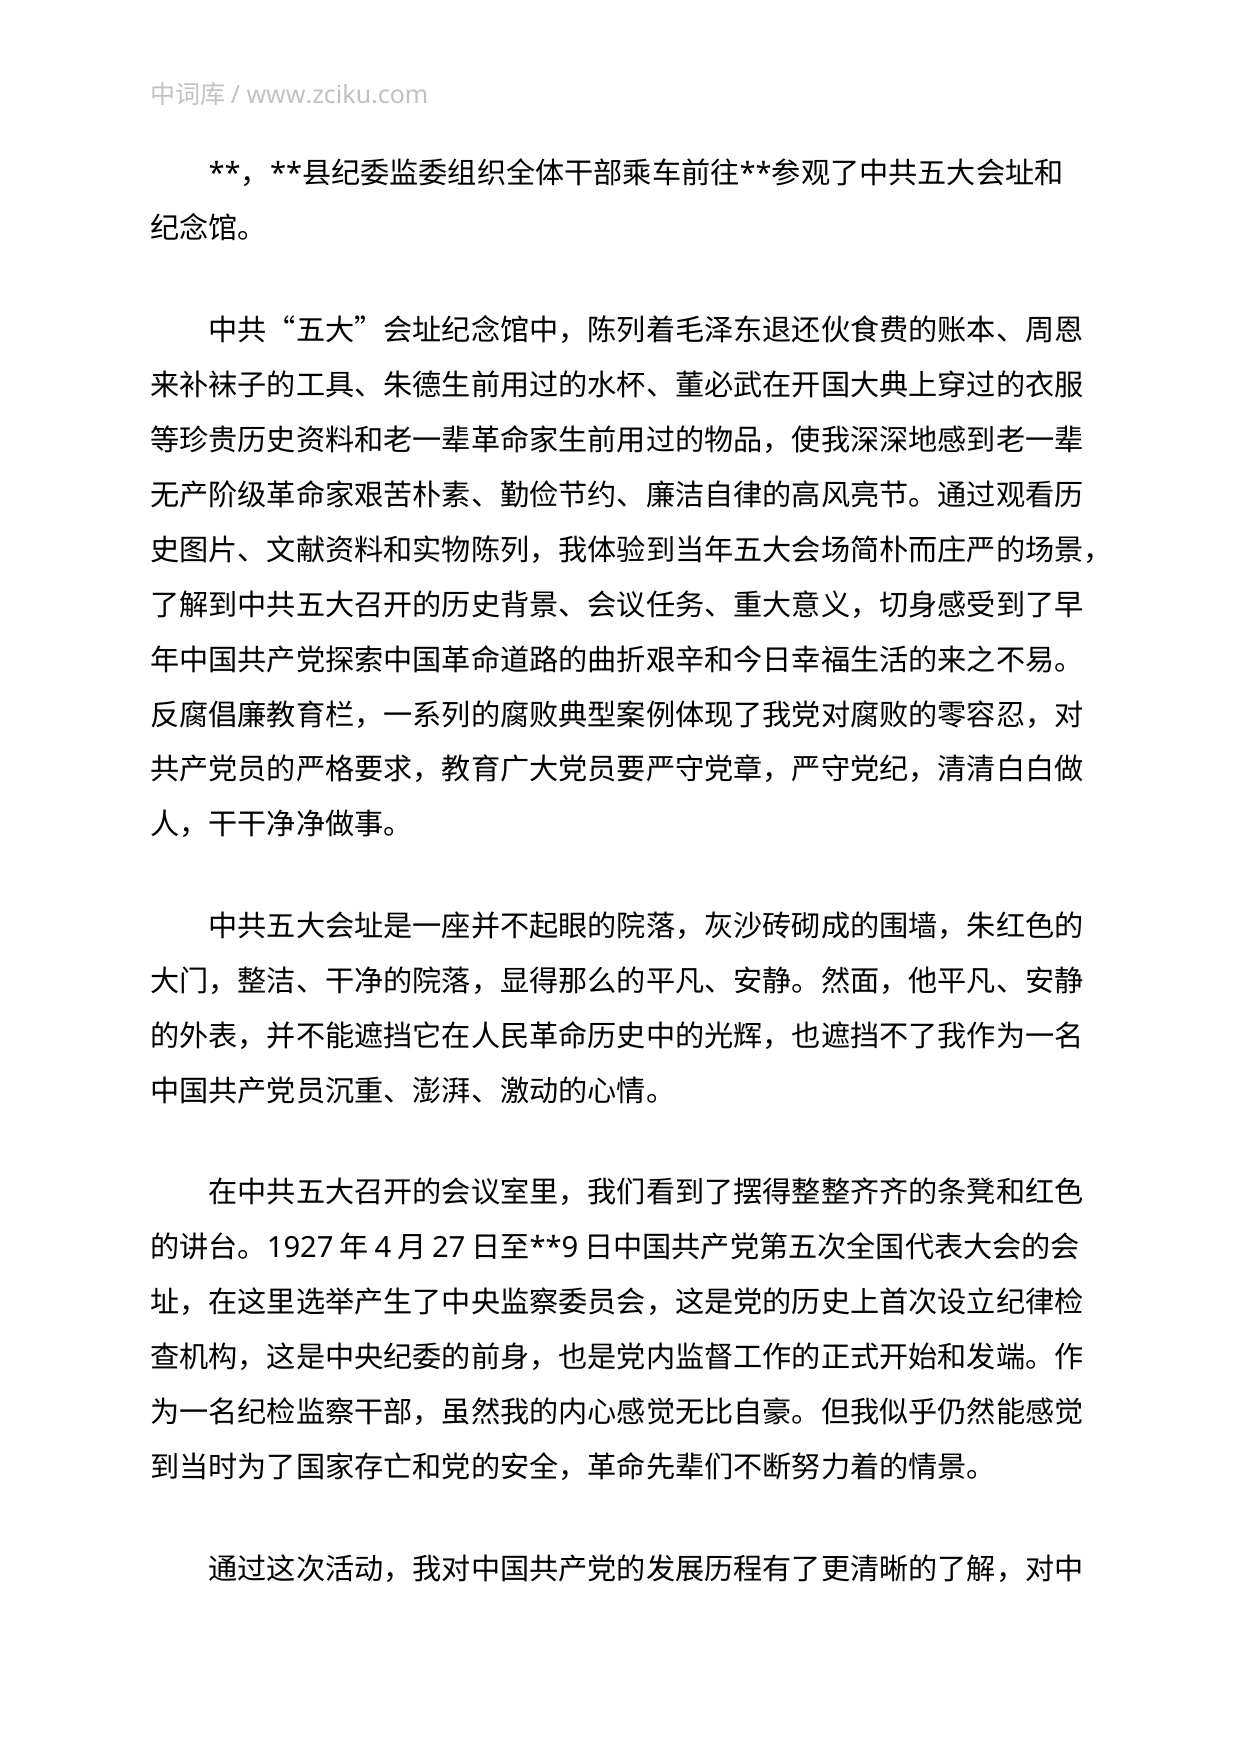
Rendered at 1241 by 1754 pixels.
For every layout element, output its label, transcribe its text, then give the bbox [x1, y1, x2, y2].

text 中共五大会址是一座并不起眼的院落，灰沙砖砌成的围墙，朱红色的大门，整洁、干净的院落，显得那么的平凡、安静。然面，他平凡、安静的外表，并不能遮挡它在人民革命历史中的光辉，也遮挡不了我作为一名中国共产党员沉重、澎湃、激动的心情。 [150, 903, 1090, 1109]
text 中共“五大”会址纪念馆中，陈列着毛泽东退还伙食费的账本、周恩来补袜子的工具、朱德生前用过的水杯、董必武在开国大典上穿过的衣服等珍贵历史资料和老一辈革命家生前用过的物品，使我深深地感到老一辈无产阶级革命家艰苦朴素、勤俭节约、廉洁自律的高风亮节。通过观看历史图片、文献资料和实物陈列，我体验到当年五大会场简朴而庄严的场景，了解到中共五大召开的历史背景、会议任务、重大意义，切身感受到了早年中国共产党探索中国革命道路的曲折艰辛和今日幸福生活的来之不易。反腐倡廉教育栏，一系列的腐败典型案例体现了我党对腐败的零容忍，对共产党员的严格要求，教育广大党员要严守党章，严守党纪，清清白白做人，干干净净做事。 [150, 307, 1090, 843]
text **，**县纪委监委组织全体干部乘车前往**参观了中共五大会址和纪念馆。 [150, 150, 1090, 247]
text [150, 1545, 1090, 1588]
text 在中共五大召开的会议室里，我们看到了摆得整整齐齐的条凳和红色的讲台。1927年4月27日至**9日中国共产党第五次全国代表大会的会址，在这里选举产生了中央监察委员会，这是党的历史上首次设立纪律检查机构，这是中央纪委的前身，也是党内监督工作的正式开始和发端。作为一名纪检监察干部，虽然我的内心感觉无比自豪。但我似乎仍然能感觉到当时为了国家存亡和党的安全，革命先辈们不断努力着的情景。 [150, 1169, 1090, 1486]
